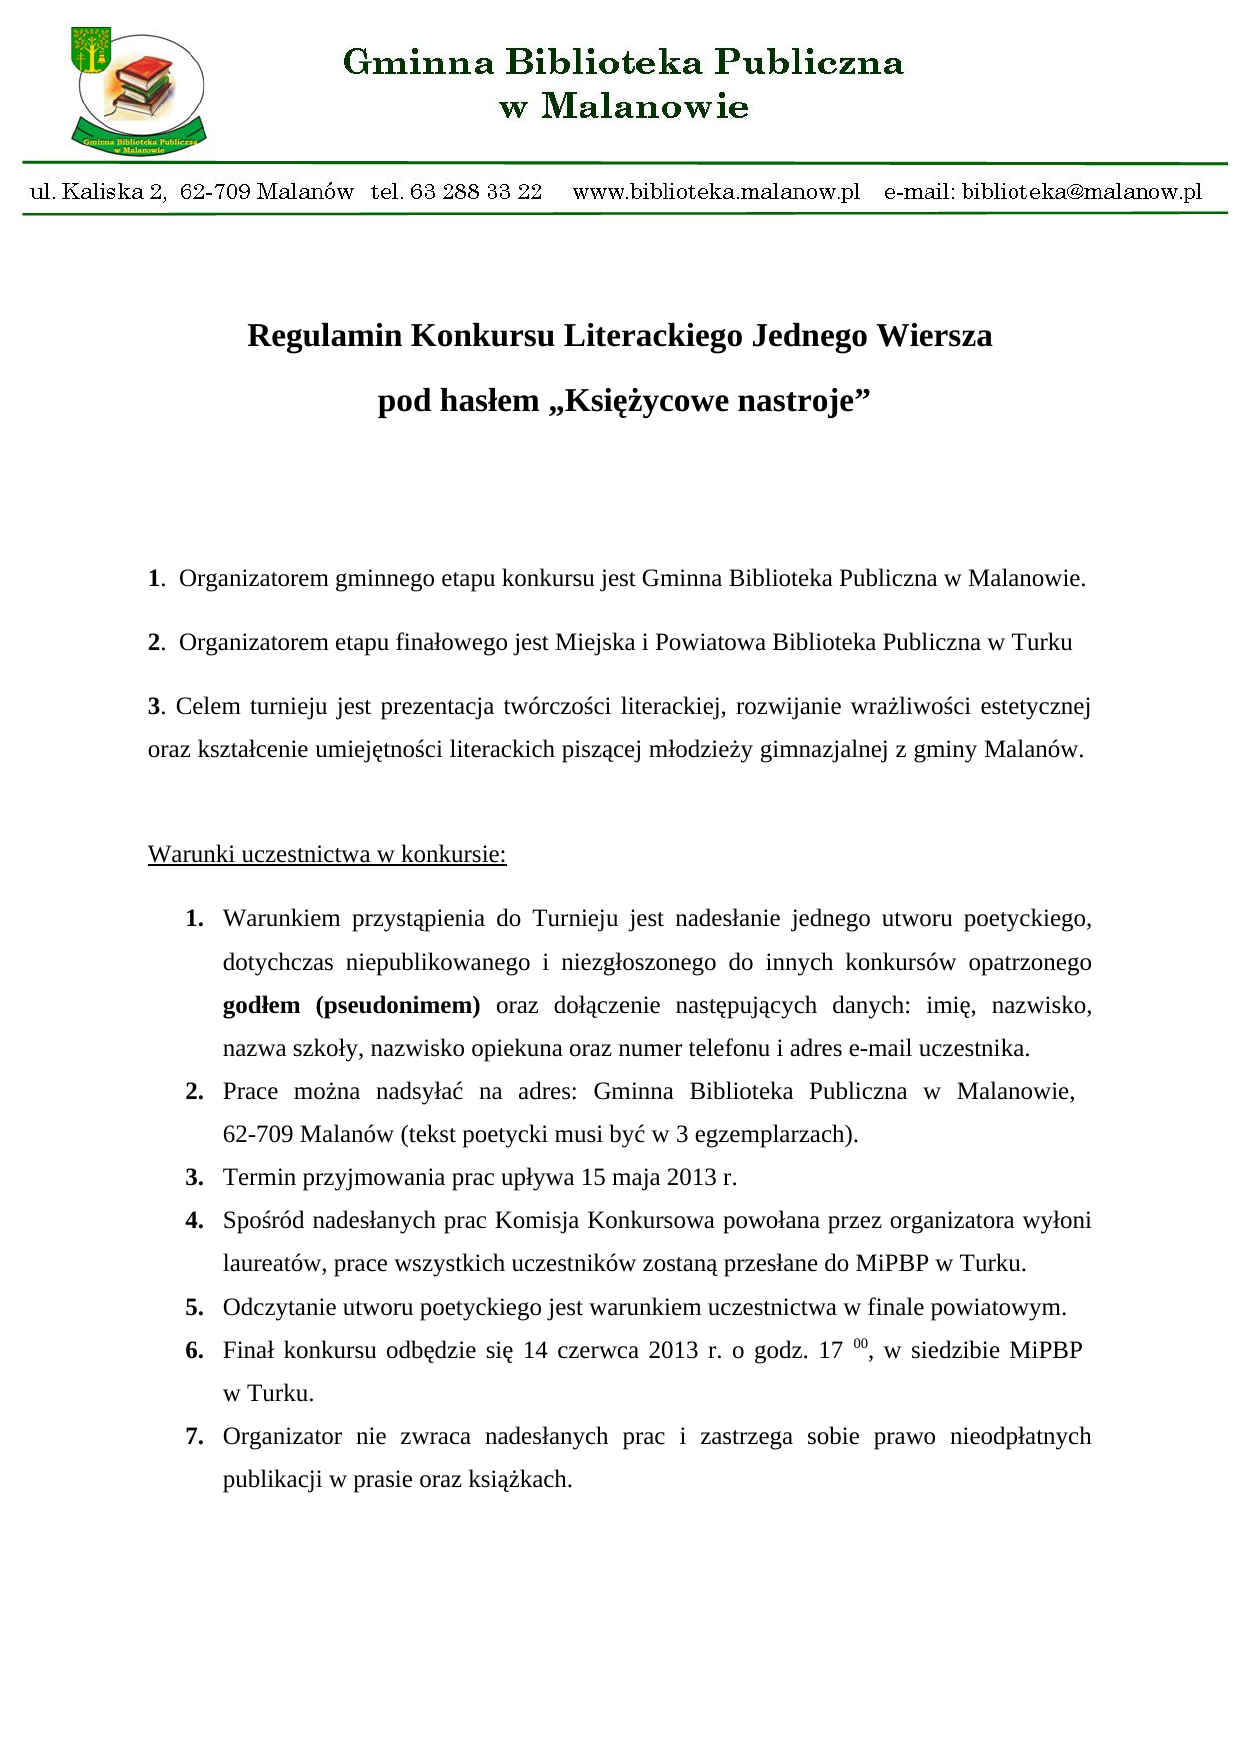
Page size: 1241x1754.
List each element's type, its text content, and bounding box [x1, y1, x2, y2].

text Warunki uczestnictwa w konkursie: [148, 839, 1093, 868]
list Odczytanie utworu poetyckiego jest warunkiem uczestnictwa w finale powiatowym. [185, 1292, 1093, 1320]
text pod hasłem „Księżycowe nastroje” [148, 380, 1093, 419]
list Spośród nadesłanych prac Komisja Konkursowa powołana przez organizatora wyłoni laureatów, prace wszystkich uczestników zostaną przesłane do MiPBP w Turku. [185, 1205, 1093, 1277]
text Regulamin Konkursu Literackiego Jednego Wiersza [148, 315, 1093, 354]
list Finał konkursu odbędzie się 14 czerwca 2013 r. o godz. 17 00, w siedzibie MiPBP w Turku. [185, 1335, 1093, 1407]
list Organizator nie zwraca nadesłanych prac i zastrzega sobie prawo nieodpłatnych publikacji w prasie oraz książkach. [185, 1421, 1093, 1493]
list Termin przyjmowania prac upływa 15 maja 2013 r. [185, 1162, 1093, 1191]
list Warunkiem przystąpienia do Turnieju jest nadesłanie jednego utworu poetyckiego, dotychczas niepublikowanego i niezgłoszonego do innych konkursów opatrzonego godłem (pseudonimem) oraz dołączenie następujących danych: imię, nazwisko, nazwa szkoły, nazwisko opiekuna oraz numer telefonu i adres e-mail uczestnika. [185, 903, 1093, 1062]
text 2. Organizatorem etapu finałowego jest Miejska i Powiatowa Biblioteka Publiczna w Turku [148, 627, 1093, 656]
text 3. Celem turnieju jest prezentacja twórczości literackiej, rozwijanie wrażliwości estetycznej oraz kształcenie umiejętności literackich piszącej młodzieży gimnazjalnej z gminy Malanów. [148, 691, 1093, 805]
text 1. Organizatorem gminnego etapu konkursu jest Gminna Biblioteka Publiczna w Malanowie. [148, 563, 1093, 592]
picture [18, 20, 1229, 229]
list Prace można nadsyłać na adres: Gminna Biblioteka Publiczna w Malanowie, 62-709 Malanów (tekst poetycki musi być w 3 egzemplarzach). [185, 1076, 1093, 1148]
